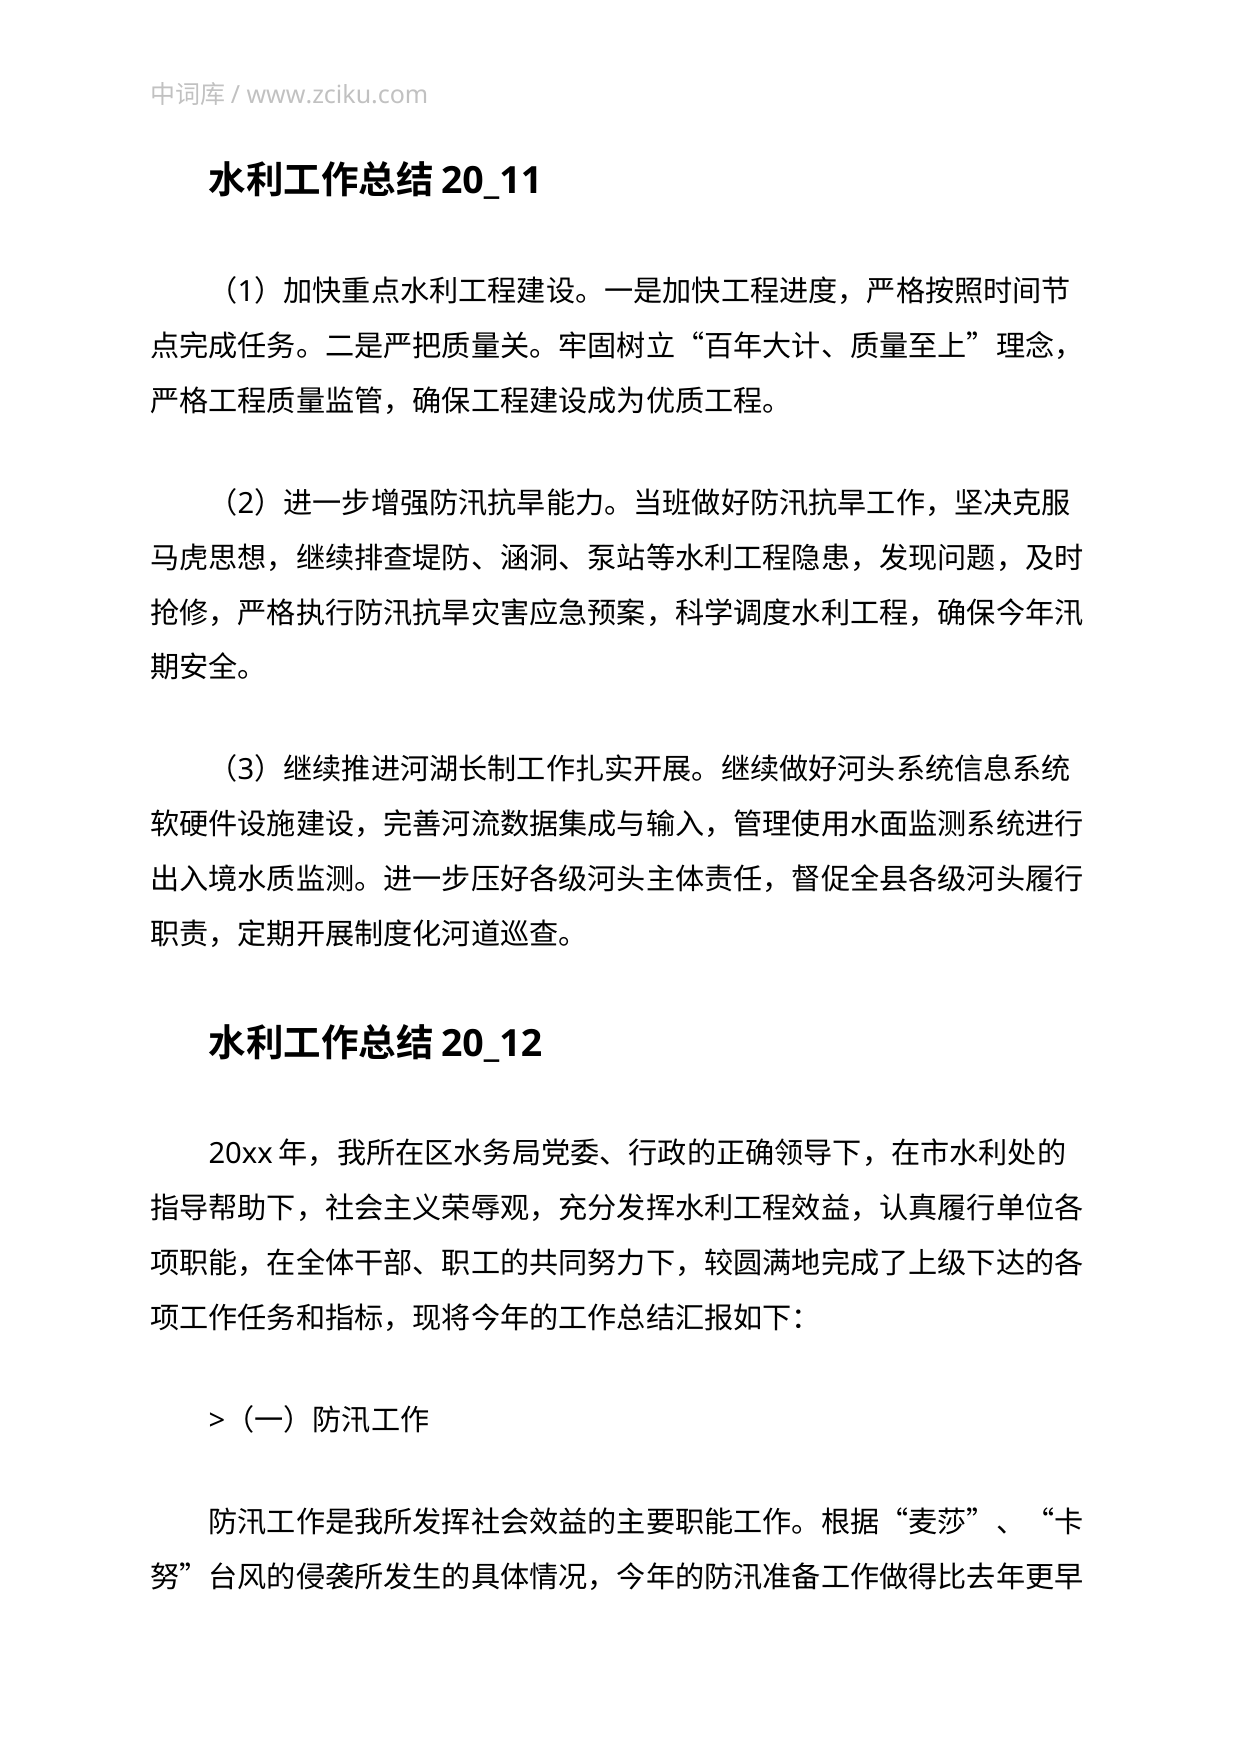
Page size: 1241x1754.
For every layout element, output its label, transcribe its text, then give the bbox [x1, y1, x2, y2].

text （1）加快重点水利工程建设。一是加快工程进度，严格按照时间节点完成任务。二是严把质量关。牢固树立“百年大计、质量至上”理念，严格工程质量监管，确保工程建设成为优质工程。 [150, 268, 1090, 420]
text 水利工作总结20_12 [150, 1012, 1090, 1067]
text （2）进一步增强防汛抗旱能力。当班做好防汛抗旱工作，坚决克服马虎思想，继续排查堤防、涵洞、泵站等水利工程隐患，发现问题，及时抢修，严格执行防汛抗旱灾害应急预案，科学调度水利工程，确保今年汛期安全。 [150, 479, 1090, 686]
text （3）继续推进河湖长制工作扎实开展。继续做好河头系统信息系统软硬件设施建设，完善河流数据集成与输入，管理使用水面监测系统进行出入境水质监测。进一步压好各级河头主体责任，督促全县各级河头履行职责，定期开展制度化河道巡查。 [150, 746, 1090, 953]
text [150, 1498, 1090, 1596]
text 20xx年，我所在区水务局党委、行政的正确领导下，在市水利处的指导帮助下，社会主义荣辱观，充分发挥水利工程效益，认真履行单位各项职能，在全体干部、职工的共同努力下，较圆满地完成了上级下达的各项工作任务和指标，现将今年的工作总结汇报如下： [150, 1130, 1090, 1337]
text 水利工作总结20_11 [150, 150, 1090, 204]
text >（一）防汛工作 [150, 1397, 1090, 1439]
